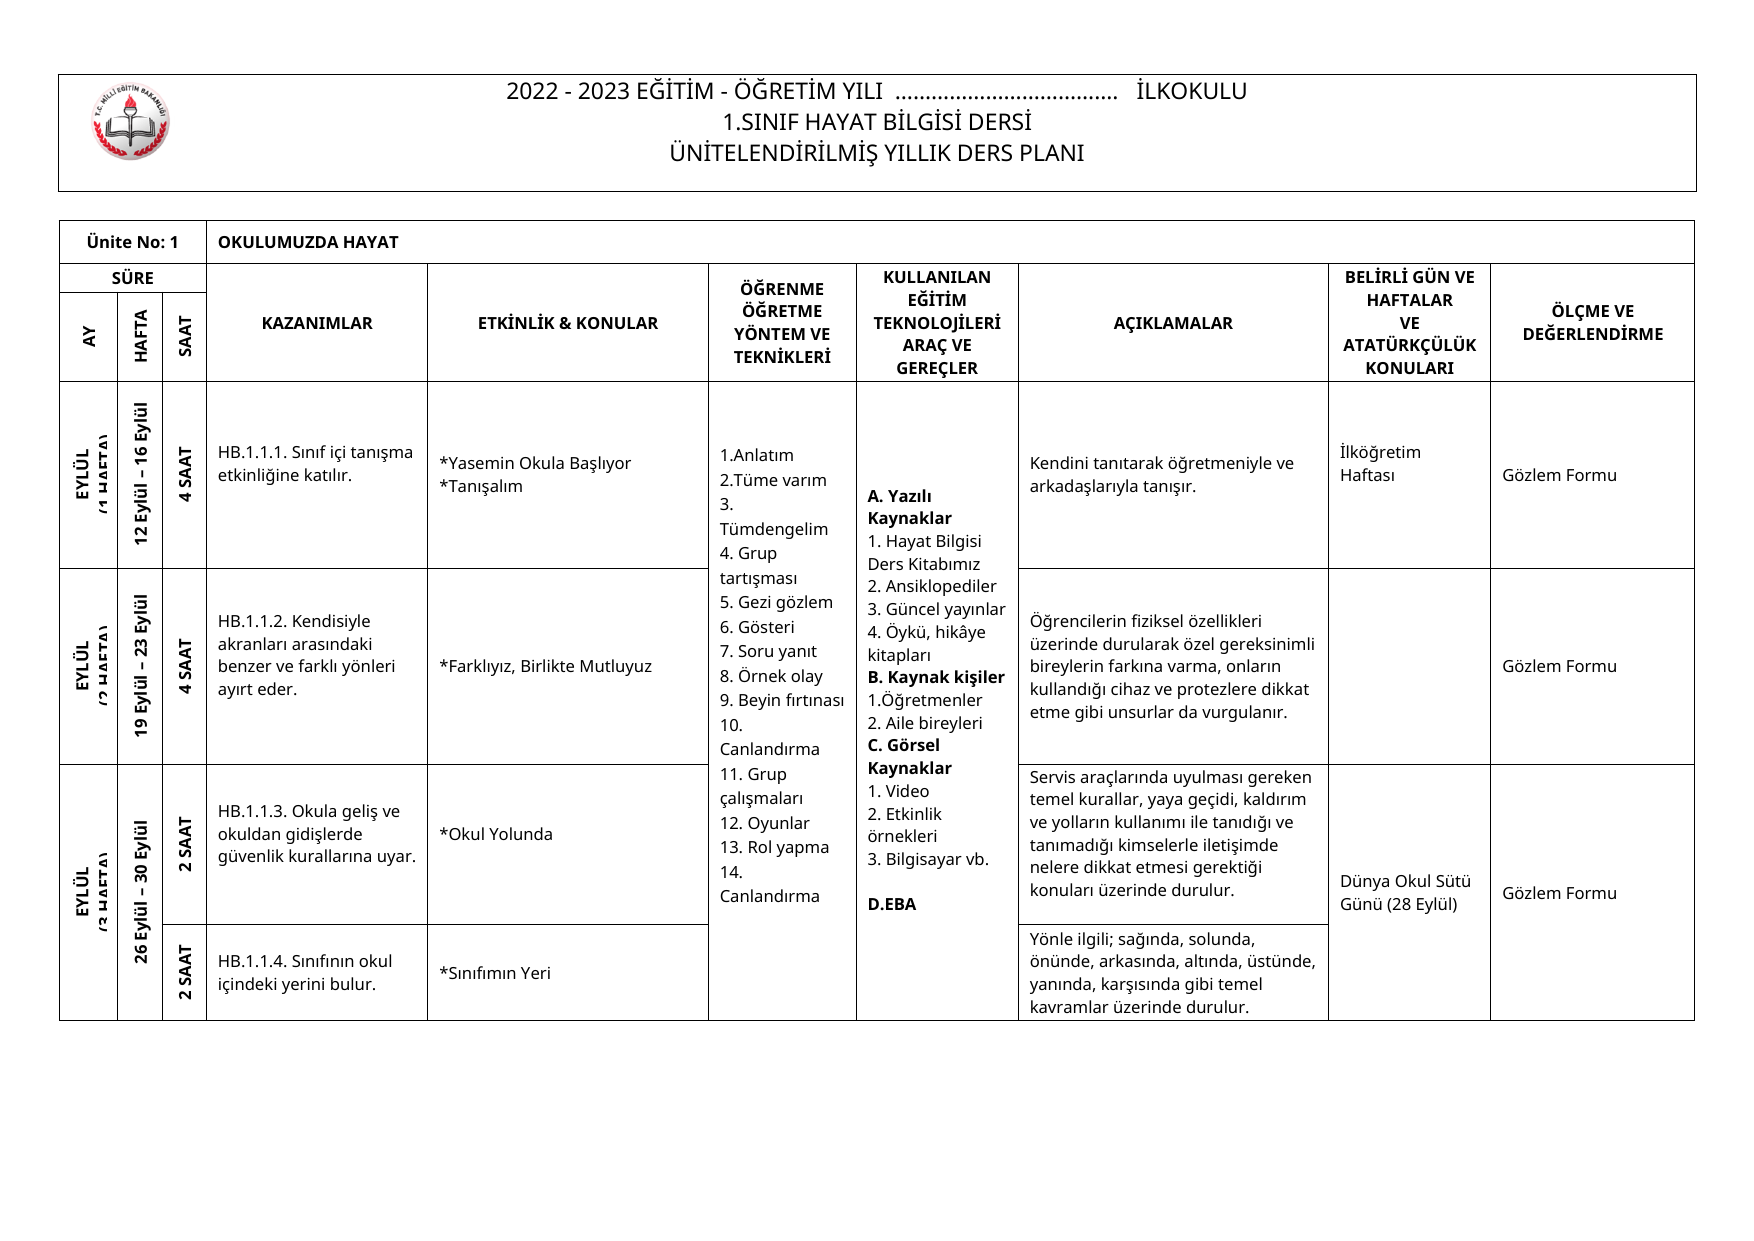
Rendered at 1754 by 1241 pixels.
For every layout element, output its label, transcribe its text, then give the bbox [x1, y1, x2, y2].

table_cell 4 SAAT [163, 569, 206, 764]
table_cell SAAT [163, 293, 206, 381]
table_cell 12 Eylül – 16 Eylül [118, 382, 162, 567]
table_cell Gözlem Formu [1491, 765, 1694, 1020]
table_cell EYLÜL (2.HAFTA) [60, 569, 117, 764]
table_cell HB.1.1.3. Okula geliş ve okuldan gidişlerde güvenlik kurallarına uyar. [207, 765, 427, 924]
table_cell AÇIKLAMALAR [1019, 264, 1328, 381]
table_cell 1.Anlatım 2.Tüme varım 3. Tümdengelim 4. Grup tartışması 5. Gezi gözlem 6. Gösteri 7. Soru yanıt 8. Örnek olay 9. Beyin fırtınası 10. Canlandırma 11. Grup çalışmaları 12. Oyunlar 13. Rol yapma 14. Canlandırma [709, 382, 856, 1020]
table_cell 2 SAAT [163, 925, 206, 1020]
table_cell Yönle ilgili; sağında, solunda, önünde, arkasında, altında, üstünde, yanında, karşısında gibi temel kavramlar üzerinde durulur. [1019, 925, 1328, 1020]
table_cell [1329, 569, 1490, 764]
table_cell 19 Eylül – 23 Eylül [118, 569, 162, 764]
table_cell *Okul Yolunda [428, 765, 708, 924]
table_cell 4 SAAT [163, 382, 206, 567]
table_cell Gözlem Formu [1491, 382, 1694, 567]
table_header OKULUMUZDA HAYAT [207, 221, 1694, 263]
table_cell KAZANIMLAR [207, 264, 427, 381]
table_cell *Sınıfımın Yeri [428, 925, 708, 1020]
table_cell KULLANILAN EĞİTİM TEKNOLOJİLERİ ARAÇ VE GEREÇLER [857, 264, 1018, 381]
table_cell HB.1.1.1. Sınıf içi tanışma etkinliğine katılır. [207, 382, 427, 567]
table_cell ÖĞRENME ÖĞRETME YÖNTEM VE TEKNİKLERİ [709, 264, 856, 381]
table_cell HB.1.1.4. Sınıfının okul içindeki yerini bulur. [207, 925, 427, 1020]
table_cell *Yasemin Okula Başlıyor *Tanışalım [428, 382, 708, 567]
picture [85, 77, 175, 167]
table_cell A. Yazılı Kaynaklar 1. Hayat Bilgisi Ders Kitabımız 2. Ansiklopediler 3. Güncel yayınlar 4. Öykü, hikâye kitapları B. Kaynak kişiler 1.Öğretmenler 2. Aile bireyleri C. Görsel Kaynaklar 1. Video 2. Etkinlik örnekleri 3. Bilgisayar vb. D.EBA [857, 382, 1018, 1020]
table_cell HB.1.1.2. Kendisiyle akranları arasındaki benzer ve farklı yönleri ayırt eder. [207, 569, 427, 764]
table_cell ÖLÇME VE DEĞERLENDİRME [1491, 264, 1694, 381]
table_cell SÜRE [60, 264, 206, 292]
table_cell 26 Eylül – 30 Eylül [118, 765, 162, 1020]
table_cell Servis araçlarında uyulması gereken temel kurallar, yaya geçidi, kaldırım ve yolların kullanımı ile tanıdığı ve tanımadığı kimselerle iletişimde nelere dikkat etmesi gerektiği konuları üzerinde durulur. [1019, 765, 1328, 924]
table_cell EYLÜL (3.HAFTA) [60, 765, 117, 1020]
table_cell BELİRLİ GÜN VE HAFTALAR VE ATATÜRKÇÜLÜK KONULARI [1329, 264, 1490, 381]
table_cell Kendini tanıtarak öğretmeniyle ve arkadaşlarıyla tanışır. [1019, 382, 1328, 567]
table_cell İlköğretim Haftası [1329, 382, 1490, 567]
table_cell *Farklıyız, Birlikte Mutluyuz [428, 569, 708, 764]
table_cell Öğrencilerin fiziksel özellikleri üzerinde durularak özel gereksinimli bireylerin farkına varma, onların kullandığı cihaz ve protezlere dikkat etme gibi unsurlar da vurgulanır. [1019, 569, 1328, 764]
table_cell Gözlem Formu [1491, 569, 1694, 764]
table_cell ETKİNLİK & KONULAR [428, 264, 708, 381]
table_cell Dünya Okul Sütü Günü (28 Eylül) [1329, 765, 1490, 1020]
table_header Ünite No: 1 [60, 221, 206, 263]
table_cell 2 SAAT [163, 765, 206, 924]
table_cell AY [60, 293, 117, 381]
table_cell HAFTA [118, 293, 162, 381]
table_cell EYLÜL (1.HAFTA) [60, 382, 117, 567]
